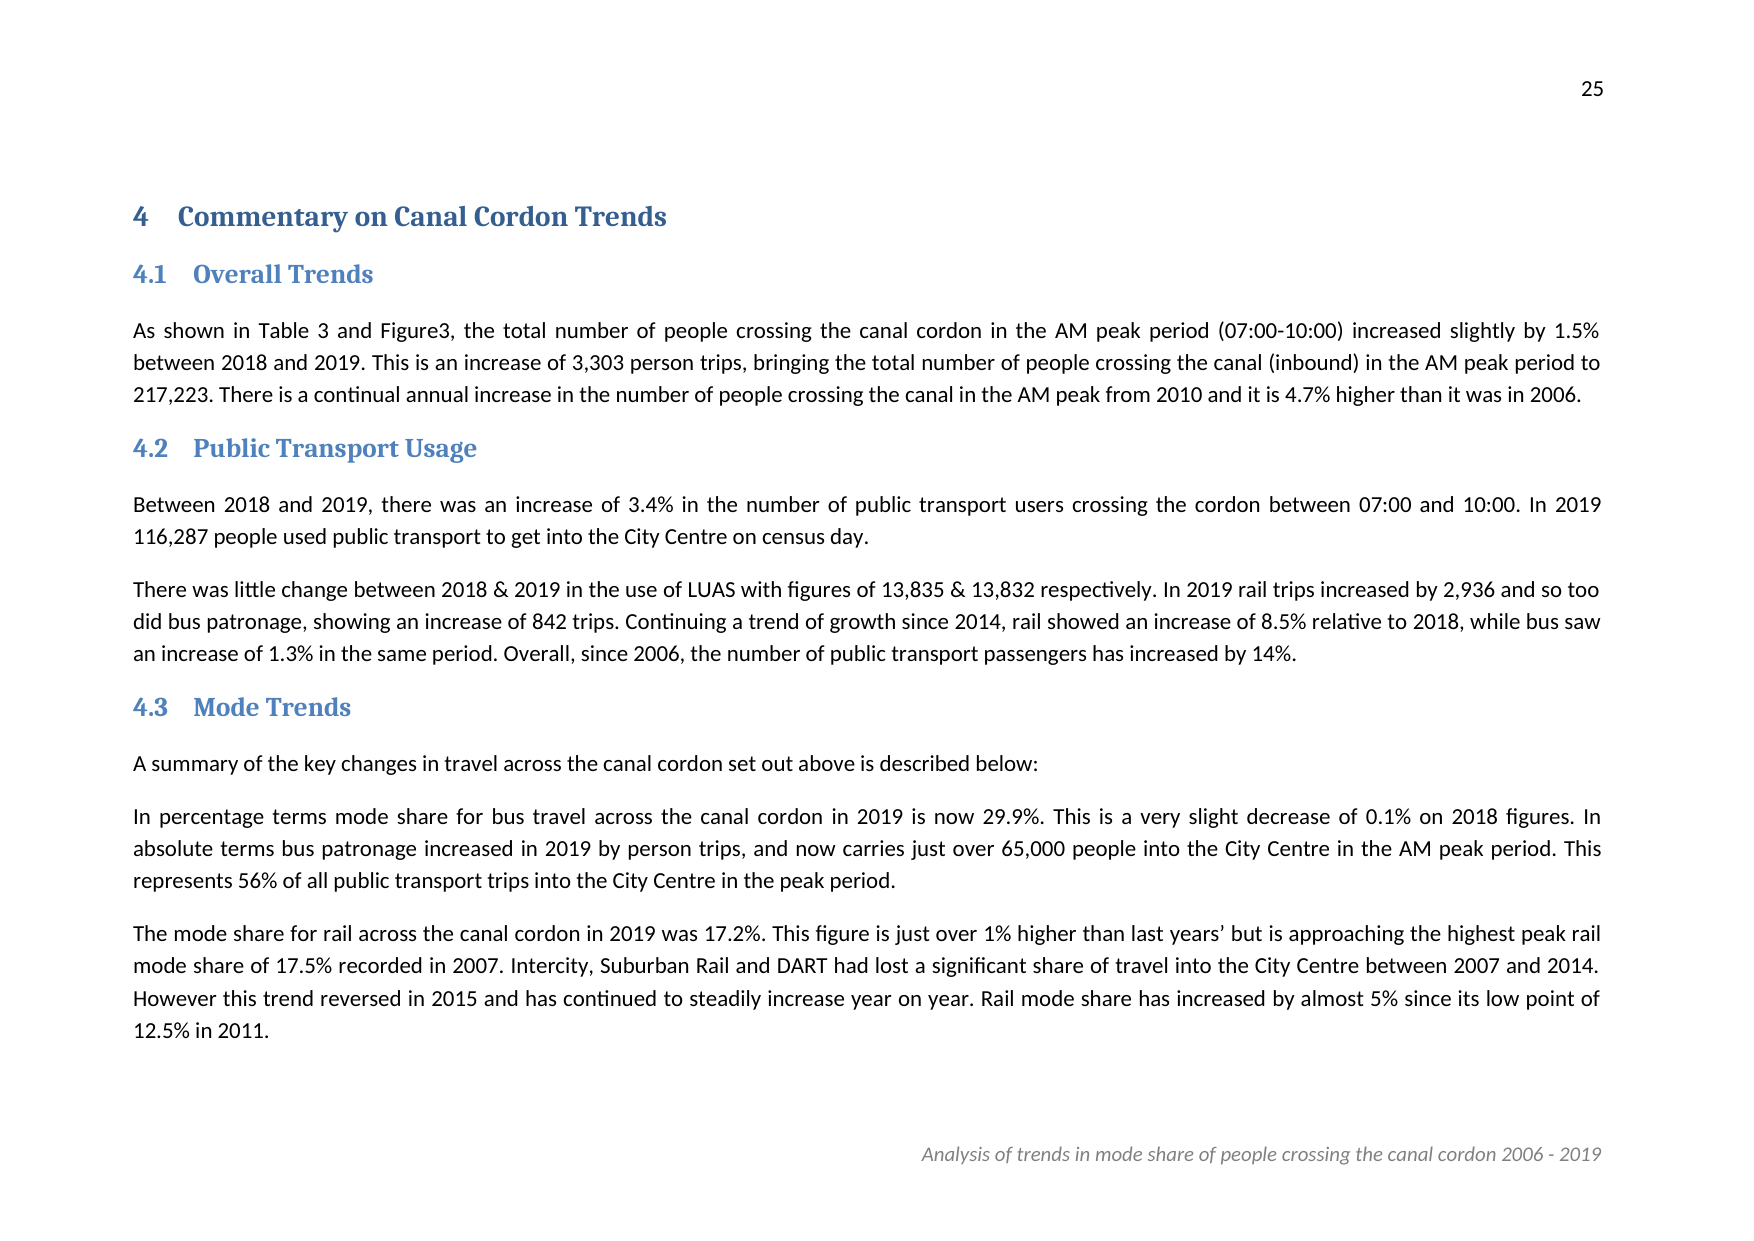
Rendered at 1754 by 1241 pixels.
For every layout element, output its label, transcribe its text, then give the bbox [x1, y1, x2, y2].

subtitle Commentary on Canal Cordon Trends [133, 200, 1604, 233]
subtitle Overall Trends [133, 259, 1604, 291]
text The mode share for rail across the canal cordon in 2019 was 17.2%. This figure is just over 1% higher than last years’ but is approaching the highest peak rail mode share of 17.5% recorded in 2007. Intercity, Suburban Rail and DART had lost a significant share of travel into the City Centre between 2007 and 2014. However this trend reversed in 2015 and has continued to steadily increase year on year. Rail mode share has increased by almost 5% since its low point of 12.5% in 2011. [133, 919, 1604, 1044]
subtitle Mode Trends [133, 692, 1604, 724]
text In percentage terms mode share for bus travel across the canal cordon in 2019 is now 29.9%. This is a very slight decrease of 0.1% on 2018 figures. In absolute terms bus patronage increased in 2019 by person trips, and now carries just over 65,000 people into the City Centre in the AM peak period. This represents 56% of all public transport trips into the City Centre in the peak period. [133, 802, 1604, 894]
subtitle Public Transport Usage [133, 433, 1604, 464]
text Between 2018 and 2019, there was an increase of 3.4% in the number of public transport users crossing the cordon between 07:00 and 10:00. In 2019 116,287 people used public transport to get into the City Centre on census day. [133, 490, 1604, 550]
text There was little change between 2018 & 2019 in the use of LUAS with figures of 13,835 & 13,832 respectively. In 2019 rail trips increased by 2,936 and so too did bus patronage, showing an increase of 842 trips. Continuing a trend of growth since 2014, rail showed an increase of 8.5% relative to 2018, while bus saw an increase of 1.3% in the same period. Overall, since 2006, the number of public transport passengers has increased by 14%. [133, 575, 1604, 667]
text As shown in Table 3 and Figure3, the total number of people crossing the canal cordon in the AM peak period (07:00-10:00) increased slightly by 1.5% between 2018 and 2019. This is an increase of 3,303 person trips, bringing the total number of people crossing the canal (inbound) in the AM peak period to 217,223. There is a continual annual increase in the number of people crossing the canal in the AM peak from 2010 and it is 4.7% higher than it was in 2006. [133, 316, 1604, 408]
text A summary of the key changes in travel across the canal cordon set out above is described below: [133, 749, 1604, 777]
